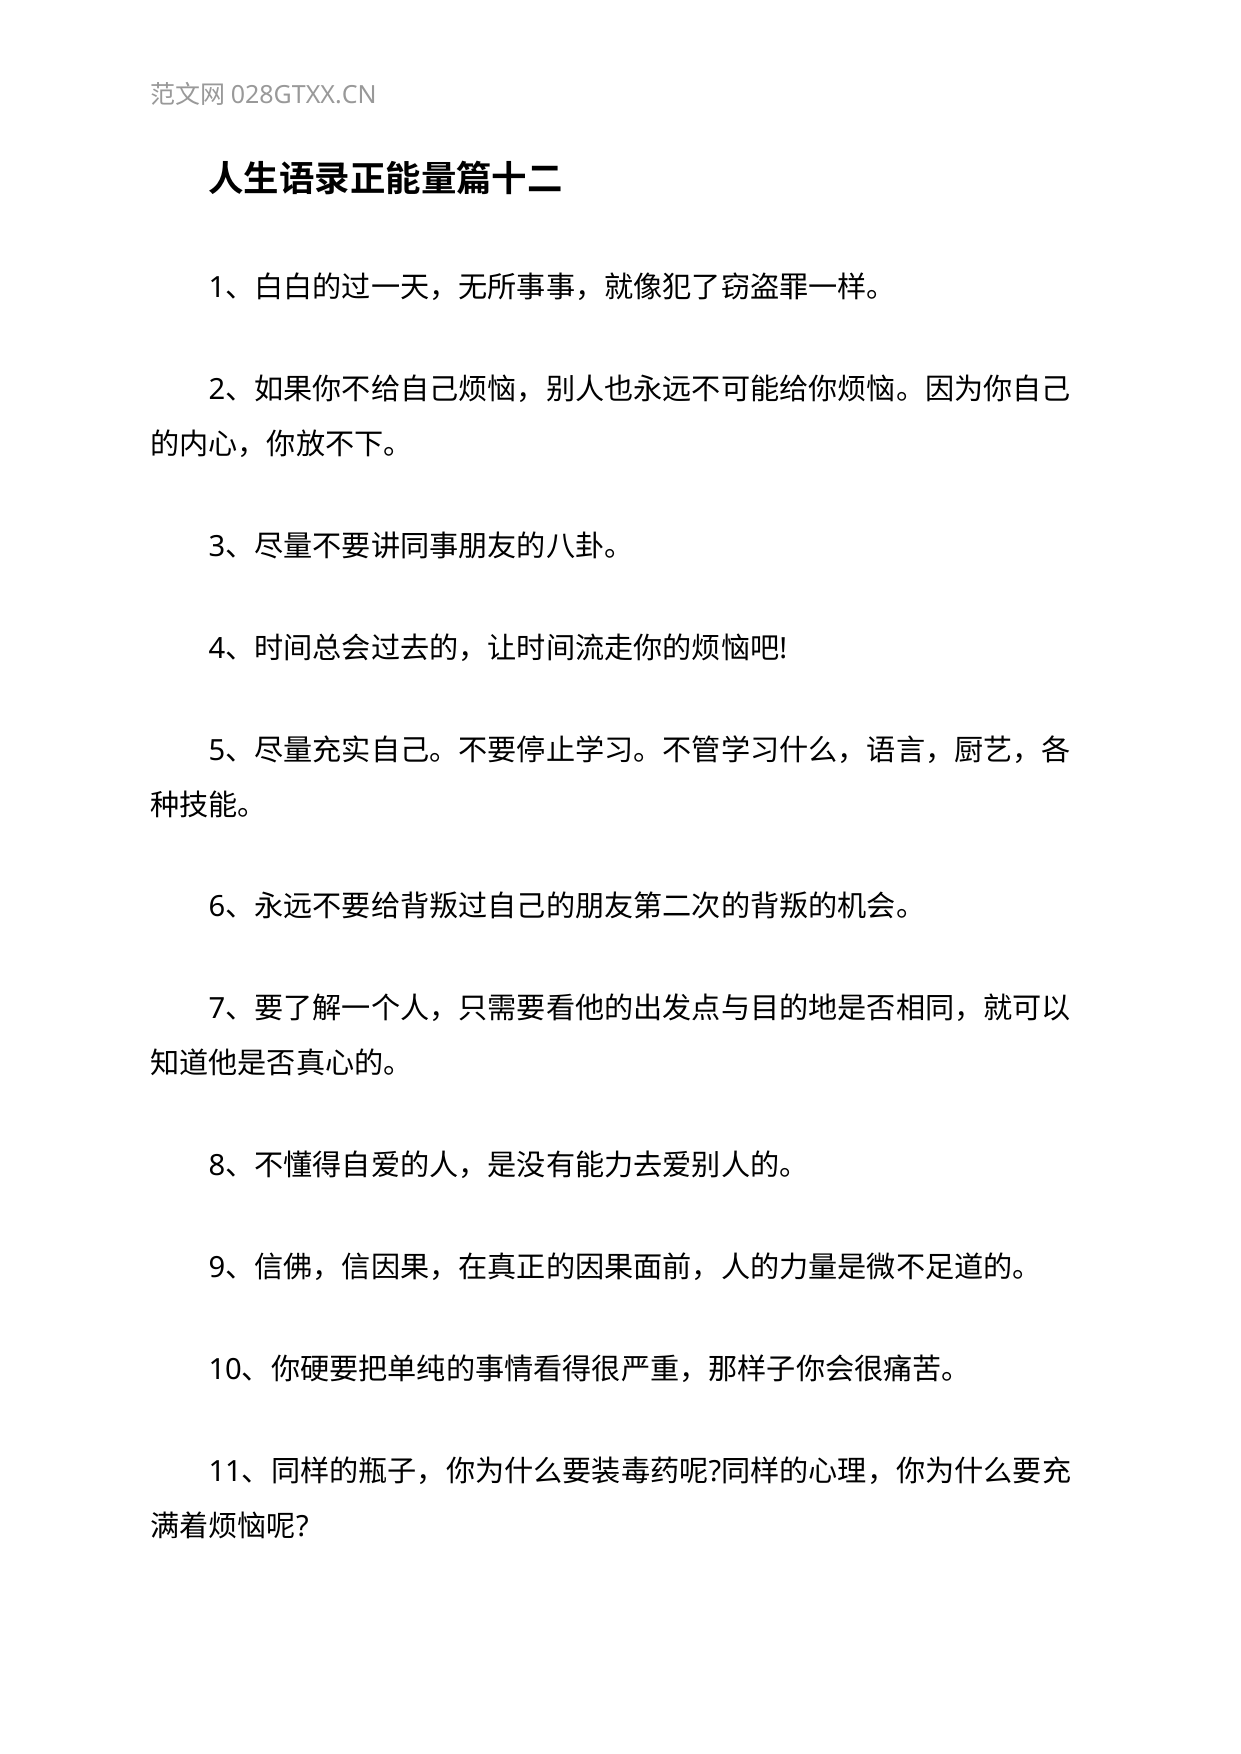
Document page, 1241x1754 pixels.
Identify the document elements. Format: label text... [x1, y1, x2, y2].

text 4、时间总会过去的，让时间流走你的烦恼吧! [150, 624, 1090, 667]
text 7、要了解一个人，只需要看他的出发点与目的地是否相同，就可以知道他是否真心的。 [150, 985, 1090, 1082]
text 5、尽量充实自己。不要停止学习。不管学习什么，语言，厨艺，各种技能。 [150, 726, 1090, 823]
text 2、如果你不给自己烦恼，别人也永远不可能给你烦恼。因为你自己的内心，你放不下。 [150, 365, 1090, 463]
text 10、你硬要把单纯的事情看得很严重，那样子你会很痛苦。 [150, 1346, 1090, 1388]
text 8、不懂得自爱的人，是没有能力去爱别人的。 [150, 1142, 1090, 1184]
text 9、信佛，信因果，在真正的因果面前，人的力量是微不足道的。 [150, 1244, 1090, 1286]
text 6、永远不要给背叛过自己的朋友第二次的背叛的机会。 [150, 883, 1090, 925]
text 11、同样的瓶子，你为什么要装毒药呢?同样的心理，你为什么要充满着烦恼呢? [150, 1448, 1090, 1545]
text 人生语录正能量篇十二 [150, 150, 1090, 201]
text 3、尽量不要讲同事朋友的八卦。 [150, 522, 1090, 564]
text 1、白白的过一天，无所事事，就像犯了窃盗罪一样。 [150, 263, 1090, 306]
